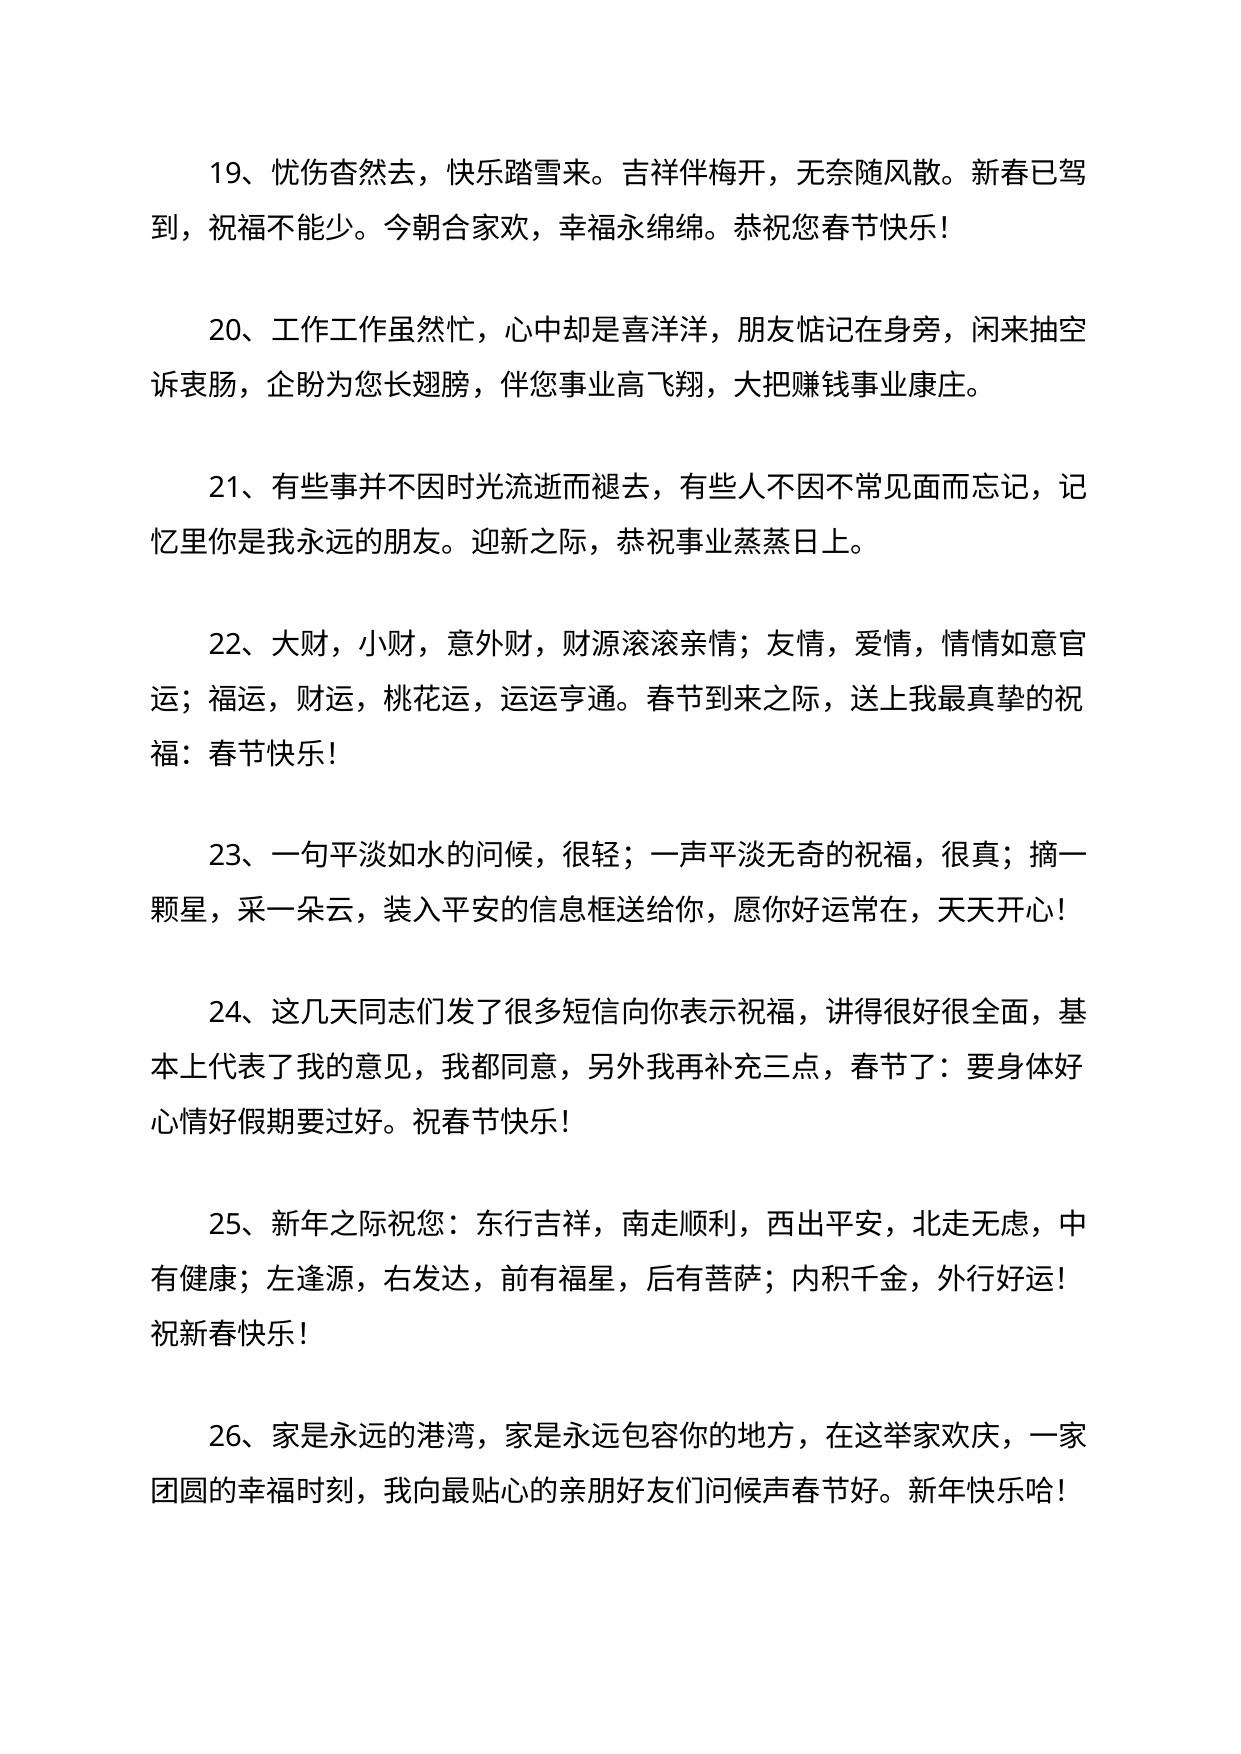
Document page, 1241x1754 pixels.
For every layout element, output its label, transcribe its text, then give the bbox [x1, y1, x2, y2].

text 22、大财，小财，意外财，财源滚滚亲情；友情，爱情，情情如意官运；福运，财运，桃花运，运运亨通。春节到来之际，送上我最真挚的祝福：春节快乐！ [150, 620, 1090, 772]
text 24、这几天同志们发了很多短信向你表示祝福，讲得很好很全面，基本上代表了我的意见，我都同意，另外我再补充三点，春节了：要身体好心情好假期要过好。祝春节快乐！ [150, 989, 1090, 1141]
text 19、忧伤杳然去，快乐踏雪来。吉祥伴梅开，无奈随风散。新春已驾到，祝福不能少。今朝合家欢，幸福永绵绵。恭祝您春节快乐！ [150, 150, 1090, 247]
text 23、一句平淡如水的问候，很轻；一声平淡无奇的祝福，很真；摘一颗星，采一朵云，装入平安的信息框送给你，愿你好运常在，天天开心！ [150, 832, 1090, 929]
text 21、有些事并不因时光流逝而褪去，有些人不因不常见面而忘记，记忆里你是我永远的朋友。迎新之际，恭祝事业蒸蒸日上。 [150, 463, 1090, 561]
text 20、工作工作虽然忙，心中却是喜洋洋，朋友惦记在身旁，闲来抽空诉衷肠，企盼为您长翅膀，伴您事业高飞翔，大把赚钱事业康庄。 [150, 307, 1090, 404]
text 26、家是永远的港湾，家是永远包容你的地方，在这举家欢庆，一家团圆的幸福时刻，我向最贴心的亲朋好友们问候声春节好。新年快乐哈！ [150, 1412, 1090, 1509]
text 25、新年之际祝您：东行吉祥，南走顺利，西出平安，北走无虑，中有健康；左逢源，右发达，前有福星，后有菩萨；内积千金，外行好运！祝新春快乐！ [150, 1200, 1090, 1353]
